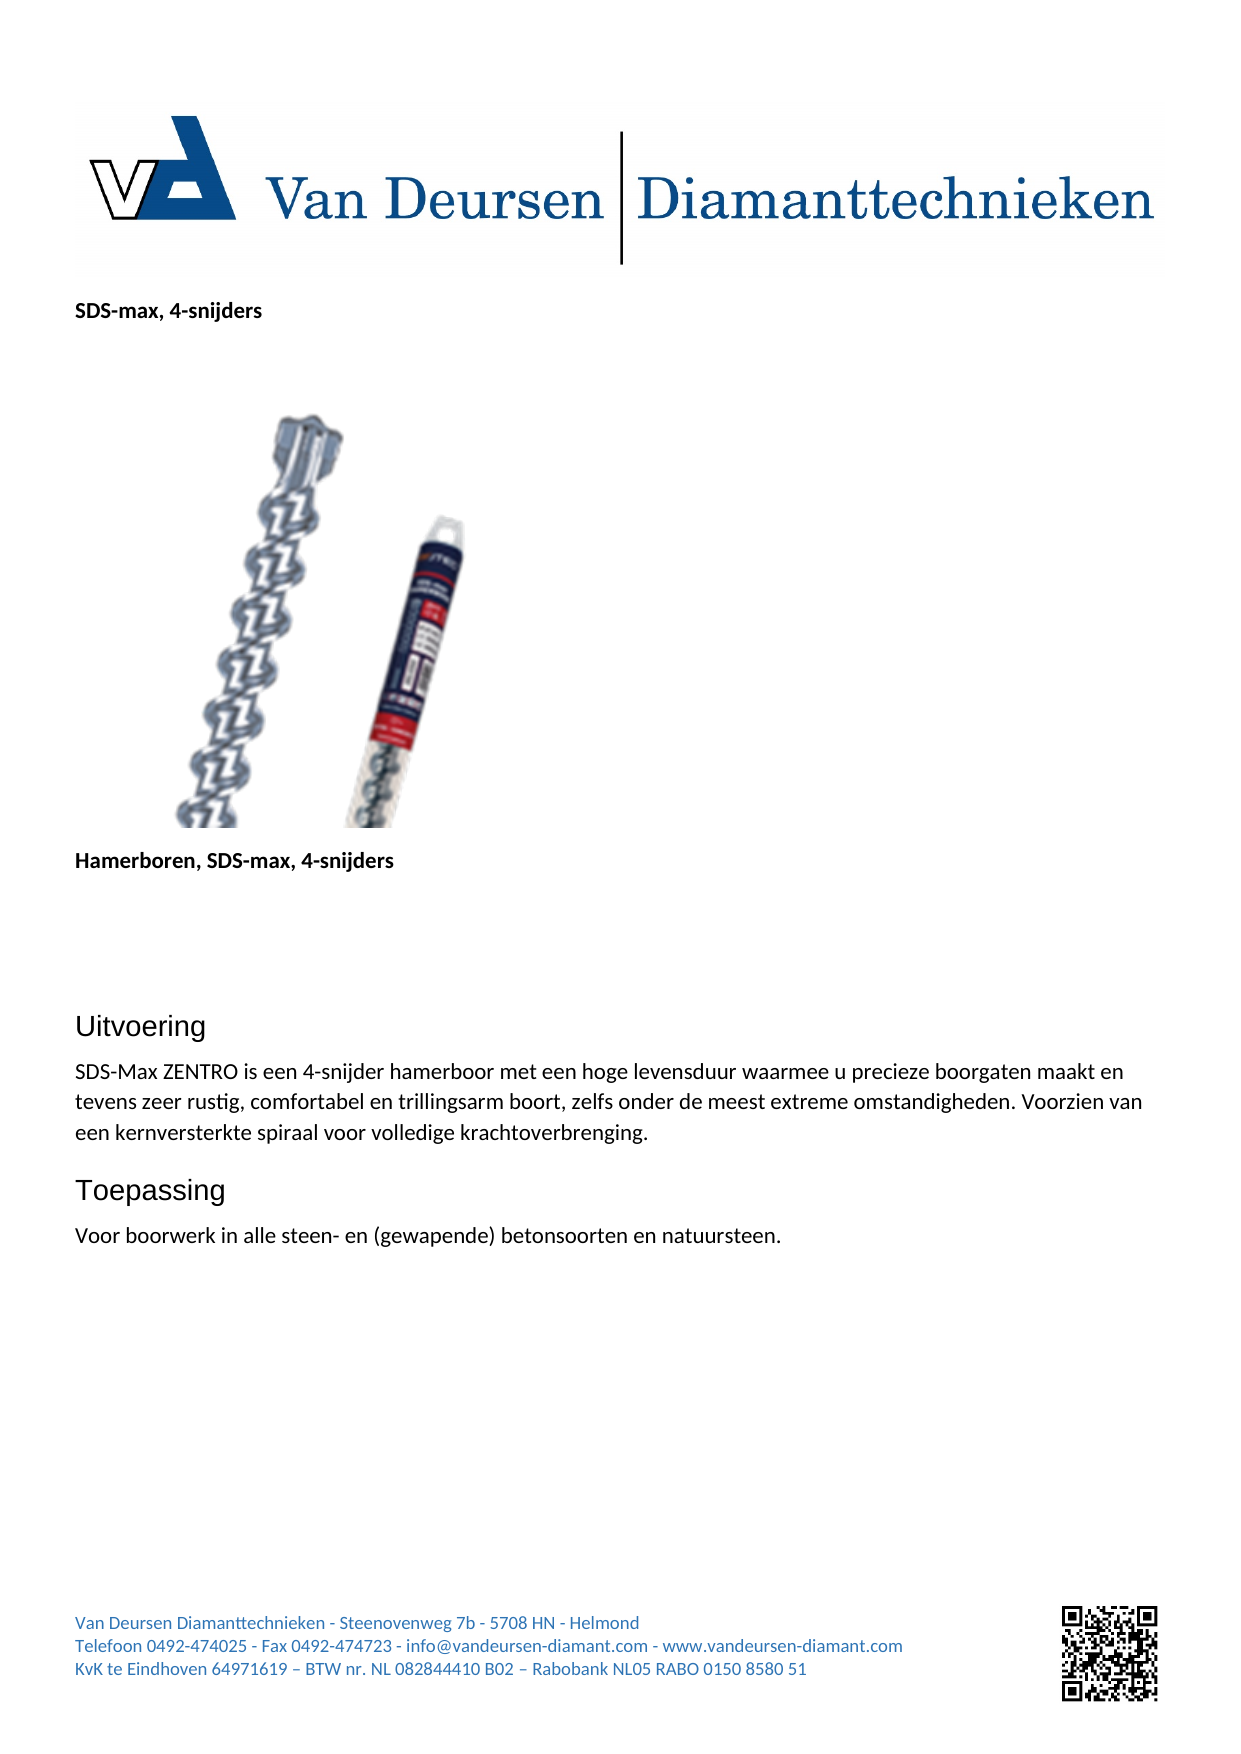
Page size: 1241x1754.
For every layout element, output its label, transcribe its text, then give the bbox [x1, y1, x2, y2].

picture [75, 101, 1166, 277]
text Voor boorwerk in alle steen- en (gewapende) betonsoorten en natuursteen. [75, 1221, 1165, 1249]
text Hamerboren, SDS-max, 4-snijders [75, 846, 1165, 874]
text SDS-max, 4-snijders [75, 296, 1165, 324]
picture [1059, 1603, 1160, 1704]
text Uitvoering [75, 1008, 1165, 1042]
text Toepassing [75, 1173, 1165, 1206]
text SDS-Max ZENTRO is een 4-snijder hamerboor met een hoge levensduur waarmee u precieze boorgaten maakt en tevens zeer rustig, comfortabel en trillingsarm boort, zelfs onder de meest extreme omstandigheden. Voorzien van een kernversterkte spiraal voor volledige krachtoverbrenging. [75, 1057, 1165, 1146]
